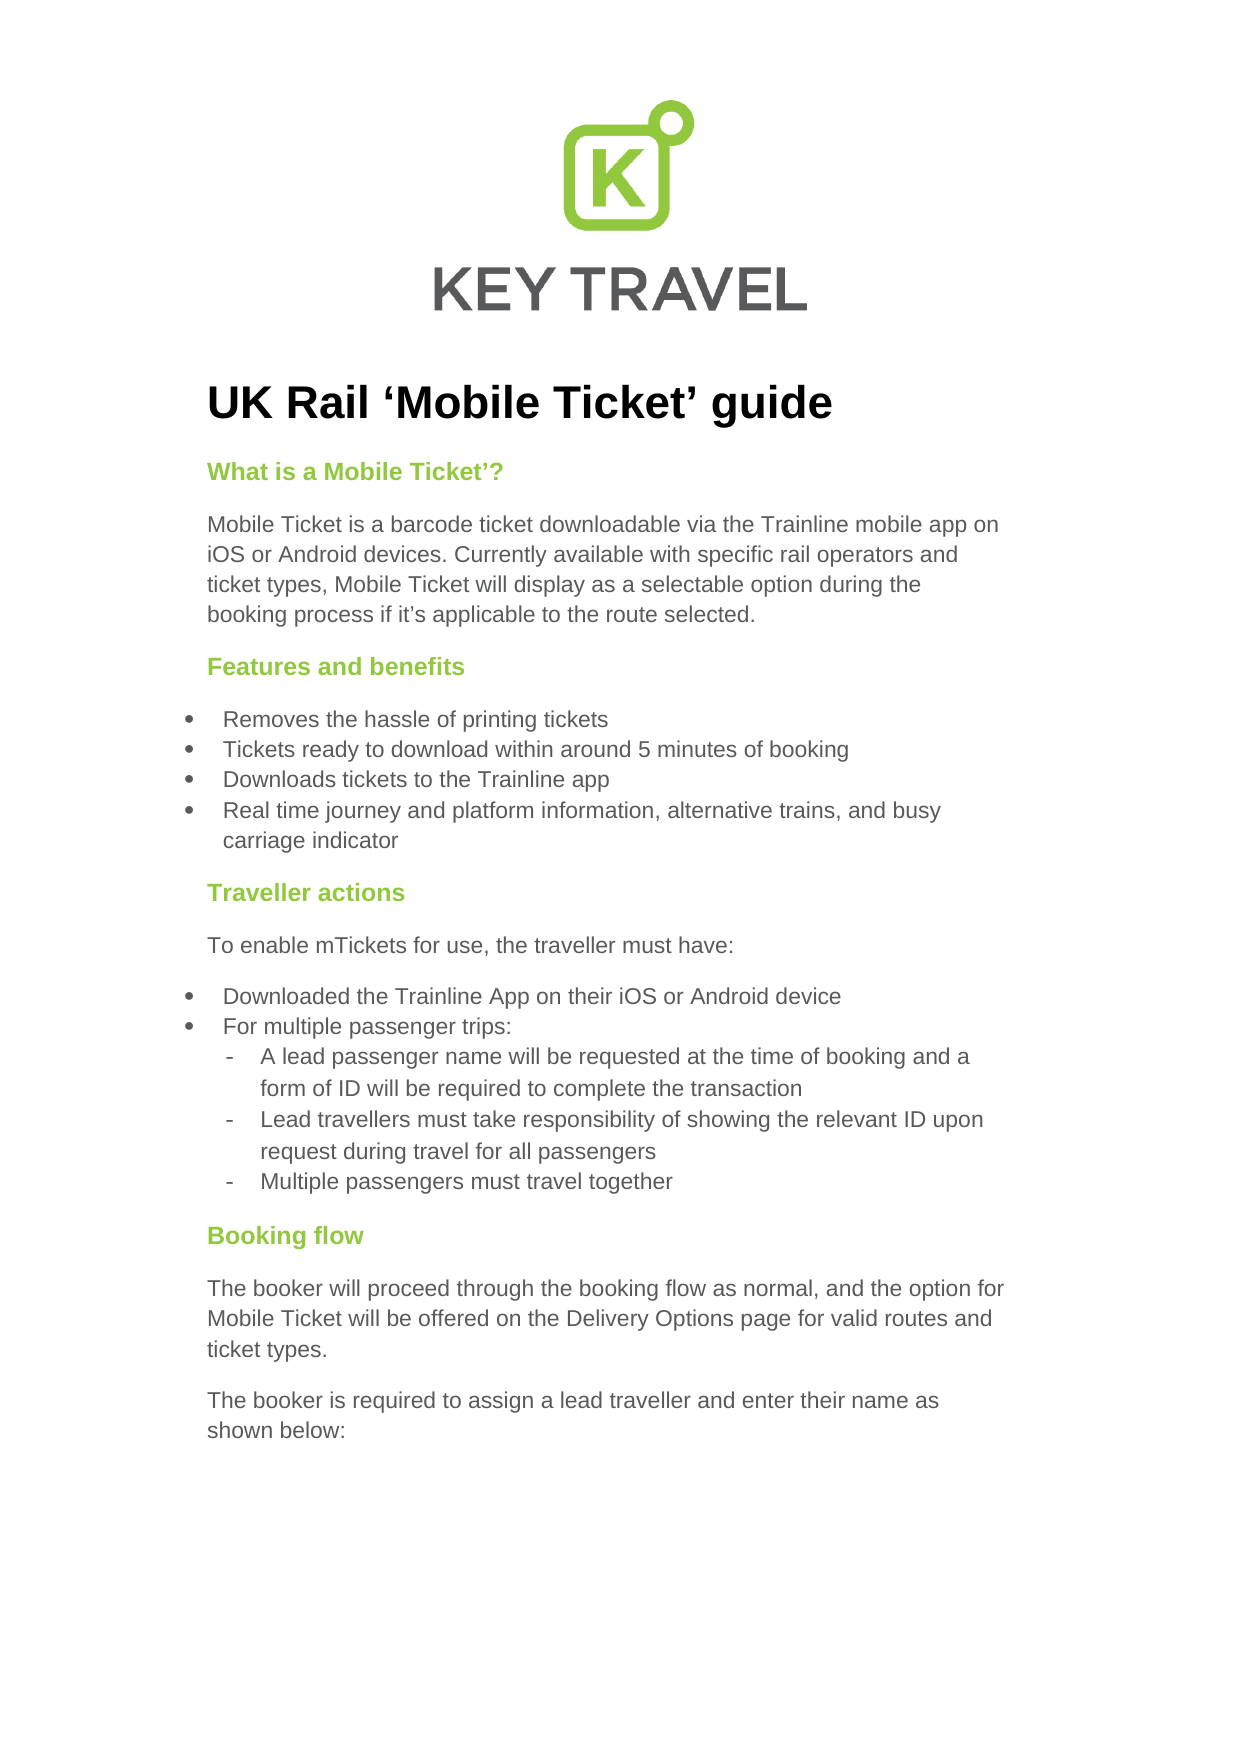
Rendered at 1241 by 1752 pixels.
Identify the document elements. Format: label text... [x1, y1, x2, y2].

list Removes the hassle of printing tickets [185, 706, 1006, 732]
list Downloads tickets to the Trainline app [185, 766, 1006, 793]
list Tickets ready to download within around 5 minutes of booking [185, 736, 1006, 763]
text What is a Mobile Ticket’? [207, 457, 1006, 485]
list Multiple passengers must travel together [223, 1168, 1006, 1196]
text Mobile Ticket is a barcode ticket downloadable via the Trainline mobile app on iOS or Android devices. Currently available with specific rail operators and ticket types, Mobile Ticket will display as a selectable option during the booking process if it’s applicable to the route selected. [207, 511, 1006, 627]
text The booker will proceed through the booking flow as normal, and the option for Mobile Ticket will be offered on the Delivery Options page for valid routes and ticket types. [207, 1275, 1006, 1362]
list Lead travellers must take responsibility of showing the relevant ID upon request during travel for all passengers [223, 1106, 1006, 1164]
list Downloaded the Trainline App on their iOS or Android device [185, 983, 1006, 1009]
text Booking flow [207, 1221, 1006, 1250]
text UK Rail ‘Mobile Ticket’ guide [207, 375, 1006, 428]
text To enable mTickets for use, the traveller must have: [207, 932, 1006, 958]
picture [395, 67, 845, 343]
list A lead passenger name will be requested at the time of booking and a form of ID will be required to complete the transaction [223, 1043, 1006, 1102]
list Real time journey and platform information, alternative trains, and busy carriage indicator [185, 797, 1006, 853]
text Features and benefits [207, 652, 1006, 681]
text Traveller actions [207, 878, 1006, 907]
list For multiple passenger trips: [185, 1013, 1006, 1039]
text The booker is required to assign a lead traveller and enter their name as shown below: [207, 1387, 1006, 1443]
